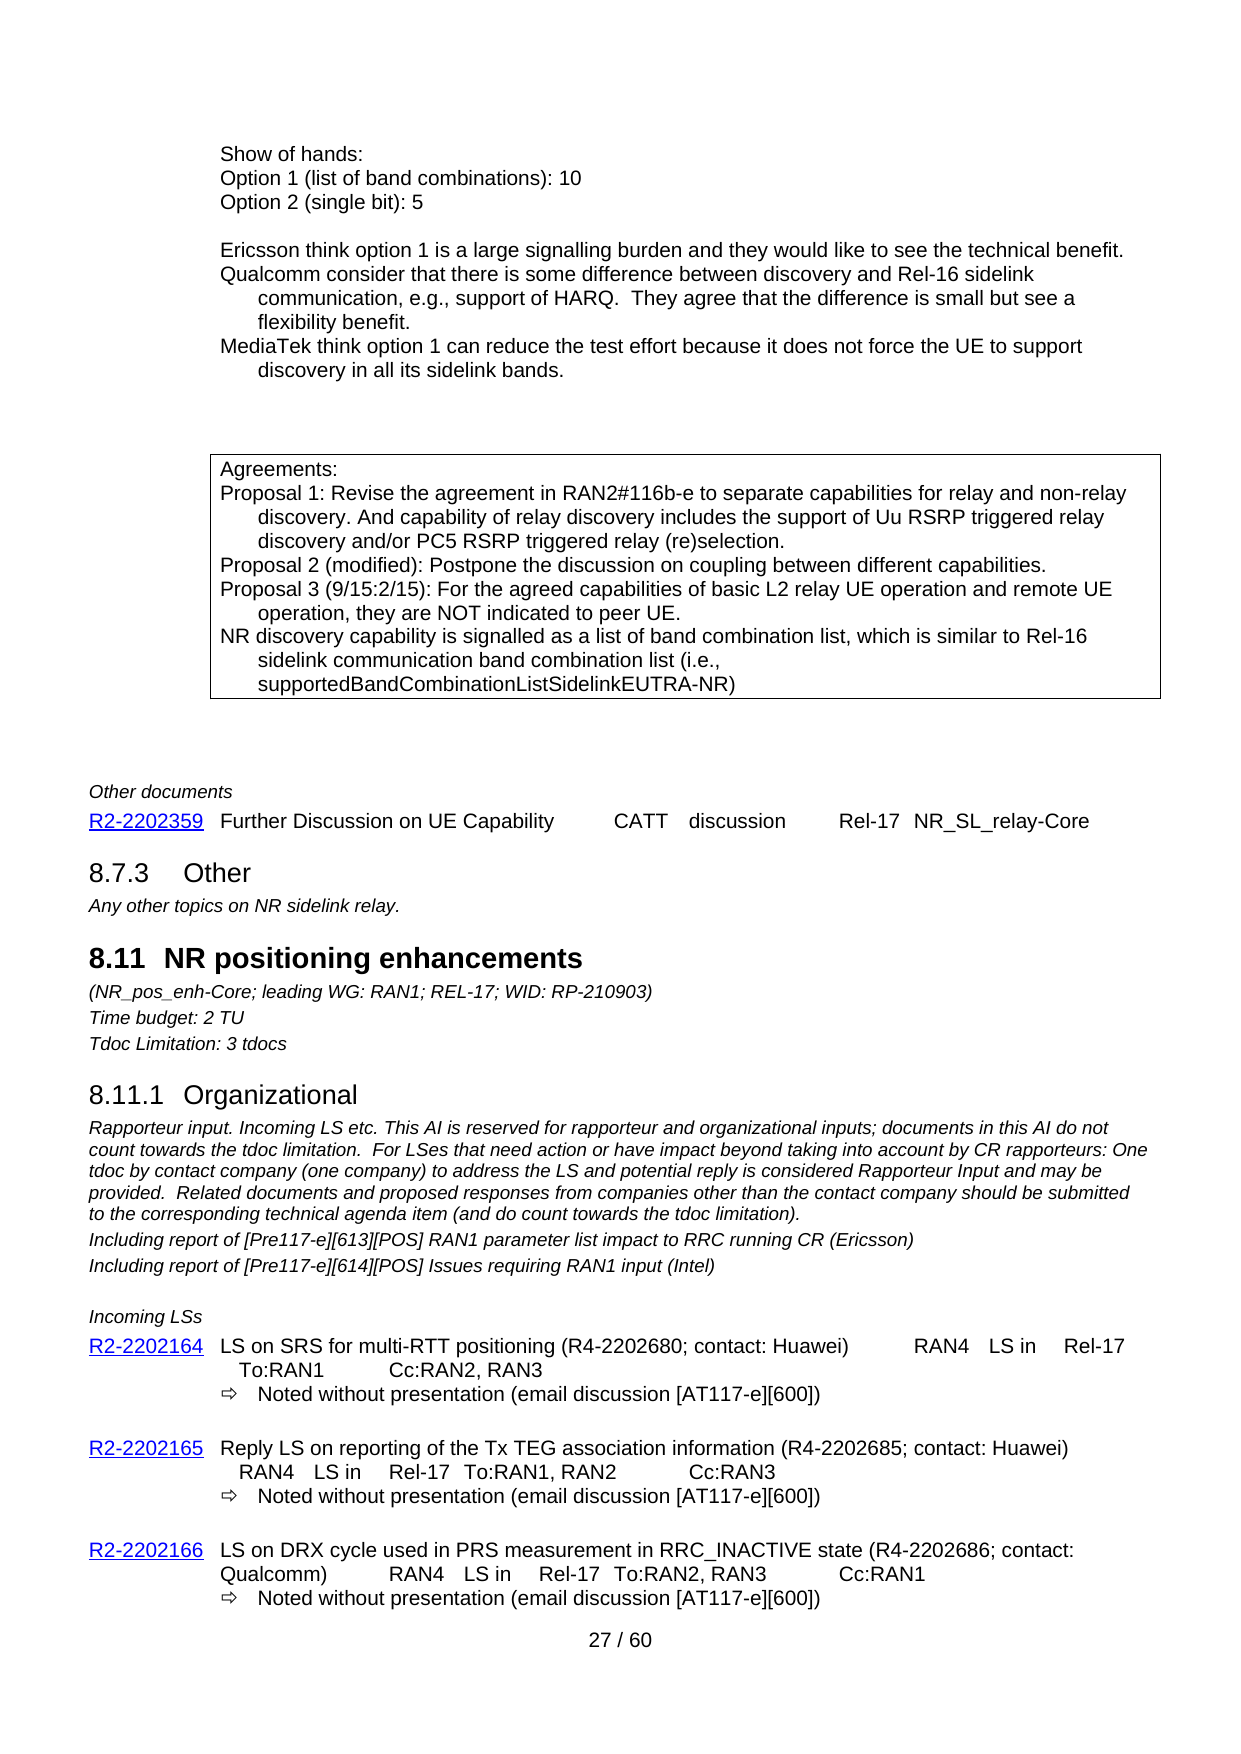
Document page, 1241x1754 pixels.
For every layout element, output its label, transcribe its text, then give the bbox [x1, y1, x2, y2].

text Agreements: [211, 455, 1160, 477]
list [220, 1586, 1152, 1610]
text Option 1 (list of band combinations): 10 [220, 166, 1152, 190]
title R2-2202165 Reply LS on reporting of the Tx TEG association information (R4-2202685; contact: Huawei) RAN4 LS in Rel-17 To:RAN1, RAN2 Cc:RAN3 [89, 1436, 1152, 1484]
text Qualcomm consider that there is some difference between discovery and Rel-16 sidelink communication, e.g., support of HARQ. They agree that the difference is small but see a flexibility benefit. [220, 262, 1152, 334]
text Incoming LSs [89, 1306, 1152, 1328]
title R2-2202164 LS on SRS for multi-RTT positioning (R4-2202680; contact: Huawei) RAN4 LS in Rel-17 To:RAN1 Cc:RAN2, RAN3 [89, 1334, 1152, 1382]
title R2-2202359 Further Discussion on UE Capability CATT discussion Rel-17 NR_SL_relay-Core [89, 808, 1152, 832]
list Noted without presentation (email discussion [AT117-e][600]) [220, 1484, 1152, 1508]
title R2-2202166 LS on DRX cycle used in PRS measurement in RRC_INACTIVE state (R4-2202686; contact: Qualcomm) RAN4 LS in Rel-17 To:RAN2, RAN3 Cc:RAN1 [89, 1538, 1152, 1586]
text Proposal 3 (9/15:2/15): For the agreed capabilities of basic L2 relay UE operation and remote UE operation, they are NOT indicated to peer UE. [211, 573, 1160, 621]
list Noted without presentation (email discussion [AT117-e][600]) [220, 1382, 1152, 1406]
text Time budget: 2 TU [89, 1007, 1152, 1029]
subtitle 8.11.1 Organizational [89, 1079, 1152, 1111]
text Tdoc Limitation: 3 tdocs [89, 1033, 1152, 1054]
text MediaTek think option 1 can reduce the test effort because it does not force the UE to support discovery in all its sidelink bands. [220, 334, 1152, 382]
text Rapporteur input. Incoming LS etc. This AI is reserved for rapporteur and organizational inputs; documents in this AI do not count towards the tdoc limitation. For LSes that need action or have impact beyond taking into account by CR rapporteurs: One tdoc by contact company (one company) to address the LS and potential reply is considered Rapporteur Input and may be provided. Related documents and proposed responses from companies other than the contact company should be submitted to the corresponding technical agenda item (and do count towards the tdoc limitation). [89, 1117, 1152, 1225]
text Option 2 (single bit): 5 [220, 190, 1152, 214]
text Show of hands: [220, 142, 1152, 166]
text Including report of [Pre117-e][613][POS] RAN1 parameter list impact to RRC running CR (Ericsson) [89, 1229, 1152, 1250]
text (NR_pos_enh-Core; leading WG: RAN1; REL-17; WID: RP-210903) [89, 981, 1152, 1003]
subtitle 8.7.3 Other [89, 857, 1152, 889]
text NR discovery capability is signalled as a list of band combination list, which is similar to Rel-16 sidelink communication band combination list (i.e., supportedBandCombinationListSidelinkEUTRA-NR) [211, 621, 1160, 698]
text Any other topics on NR sidelink relay. [89, 895, 1152, 917]
subtitle 8.11 NR positioning enhancements [89, 942, 1152, 975]
text Including report of [Pre117-e][614][POS] Issues requiring RAN1 input (Intel) [89, 1254, 1152, 1276]
text Ericsson think option 1 is a large signalling burden and they would like to see the technical benefit. [220, 238, 1152, 262]
text Proposal 2 (modified): Postpone the discussion on coupling between different capabilities. [211, 549, 1160, 573]
text Other documents [89, 781, 1152, 802]
text Proposal 1: Revise the agreement in RAN2#116b-e to separate capabilities for relay and non-relay discovery. And capability of relay discovery includes the support of Uu RSRP triggered relay discovery and/or PC5 RSRP triggered relay (re)selection. [211, 477, 1160, 549]
